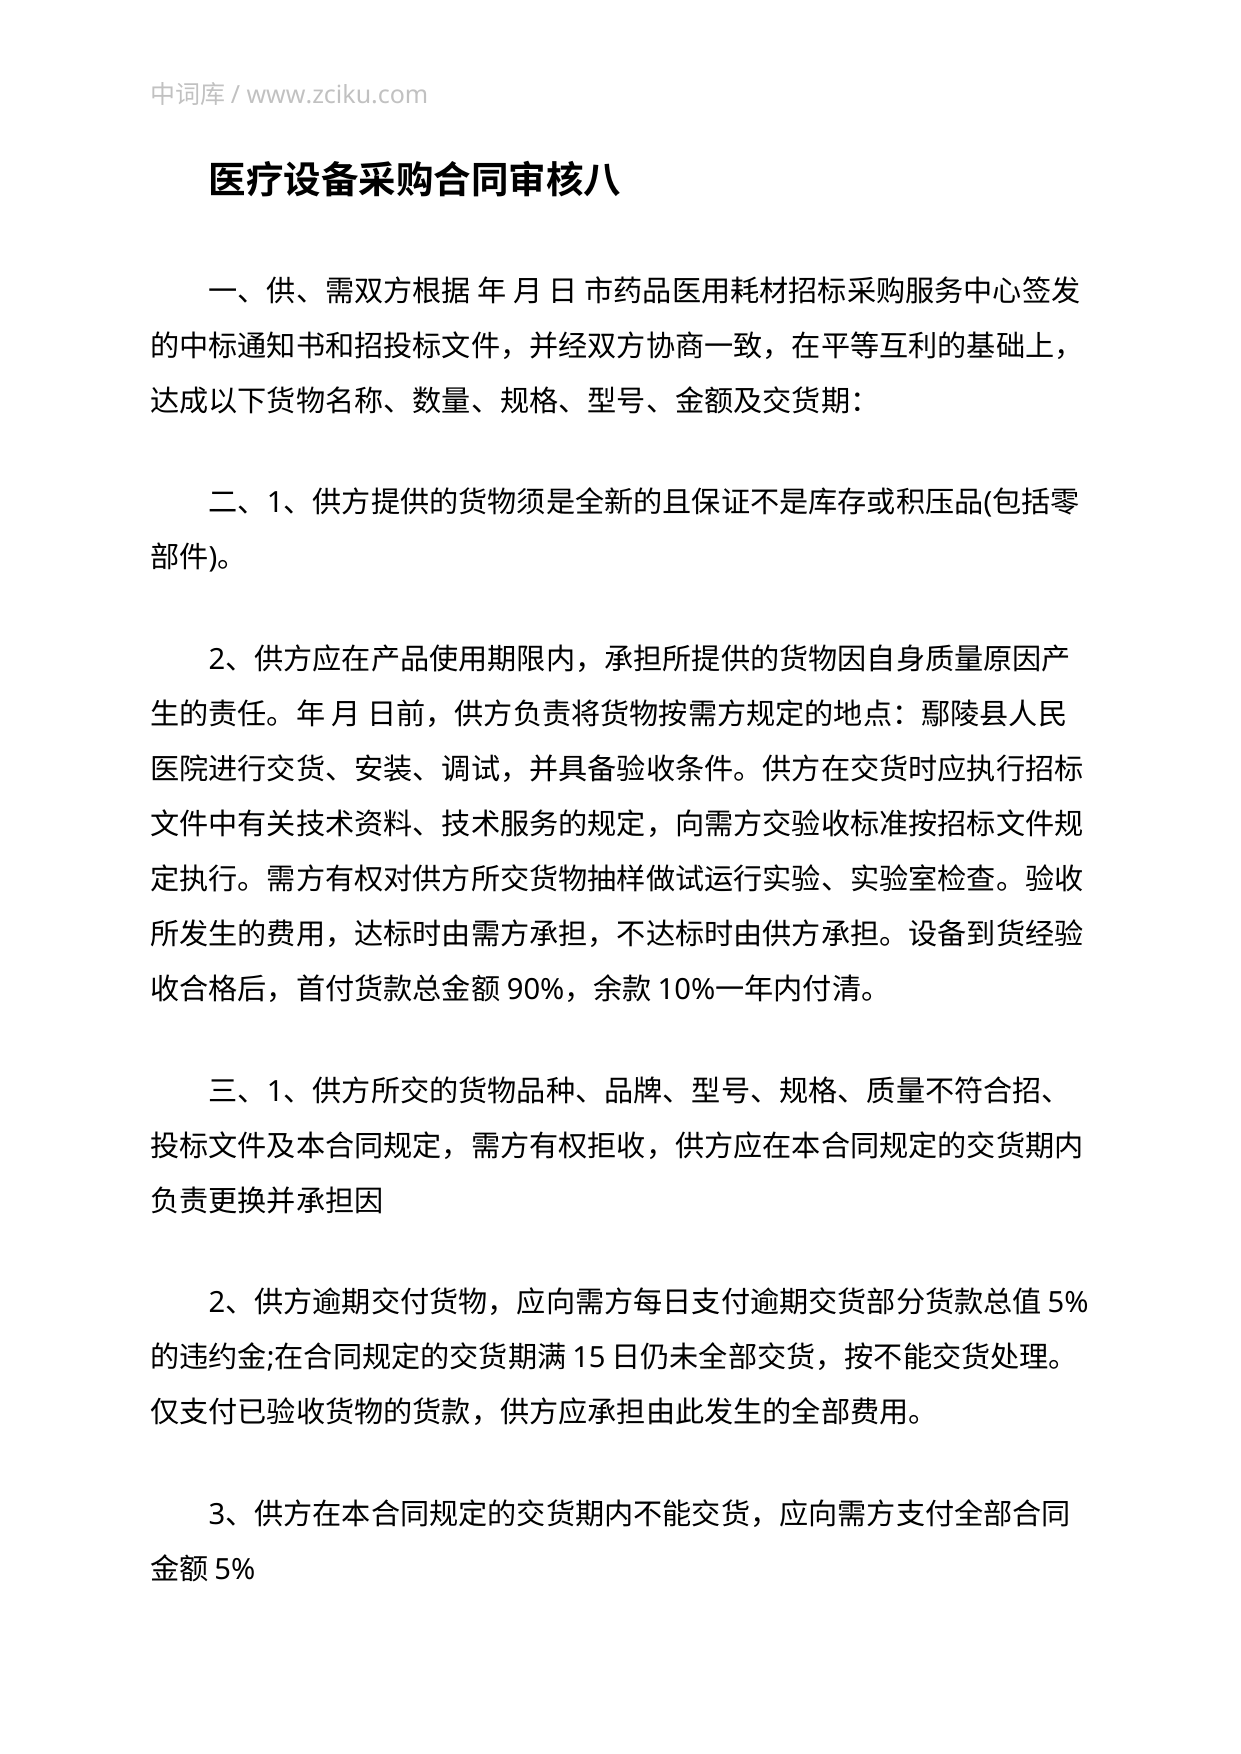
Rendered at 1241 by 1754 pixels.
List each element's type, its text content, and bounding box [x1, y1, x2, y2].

text 一、供、需双方根据 年 月 日 市药品医用耗材招标采购服务中心签发的中标通知书和招投标文件，并经双方协商一致，在平等互利的基础上，达成以下货物名称、数量、规格、型号、金额及交货期： [150, 267, 1090, 419]
text 3、供方在本合同规定的交货期内不能交货，应向需方支付全部合同金额5% [150, 1491, 1090, 1588]
text 2、供方逾期交付货物，应向需方每日支付逾期交货部分货款总值5%的违约金;在合同规定的交货期满15日仍未全部交货，按不能交货处理。仅支付已验收货物的货款，供方应承担由此发生的全部费用。 [150, 1279, 1090, 1431]
text 2、供方应在产品使用期限内，承担所提供的货物因自身质量原因产生的责任。年 月 日前，供方负责将货物按需方规定的地点：鄢陵县人民医院进行交货、安装、调试，并具备验收条件。供方在交货时应执行招标文件中有关技术资料、技术服务的规定，向需方交验收标准按招标文件规定执行。需方有权对供方所交货物抽样做试运行实验、实验室检查。验收所发生的费用，达标时由需方承担，不达标时由供方承担。设备到货经验收合格后，首付货款总金额 90%，余款10%一年内付清。 [150, 636, 1090, 1008]
text 二、1、供方提供的货物须是全新的且保证不是库存或积压品(包括零部件)。 [150, 479, 1090, 576]
text 三、1、供方所交的货物品种、品牌、型号、规格、质量不符合招、投标文件及本合同规定，需方有权拒收，供方应在本合同规定的交货期内负责更换并承担因 [150, 1067, 1090, 1219]
text 医疗设备采购合同审核八 [150, 150, 1090, 204]
